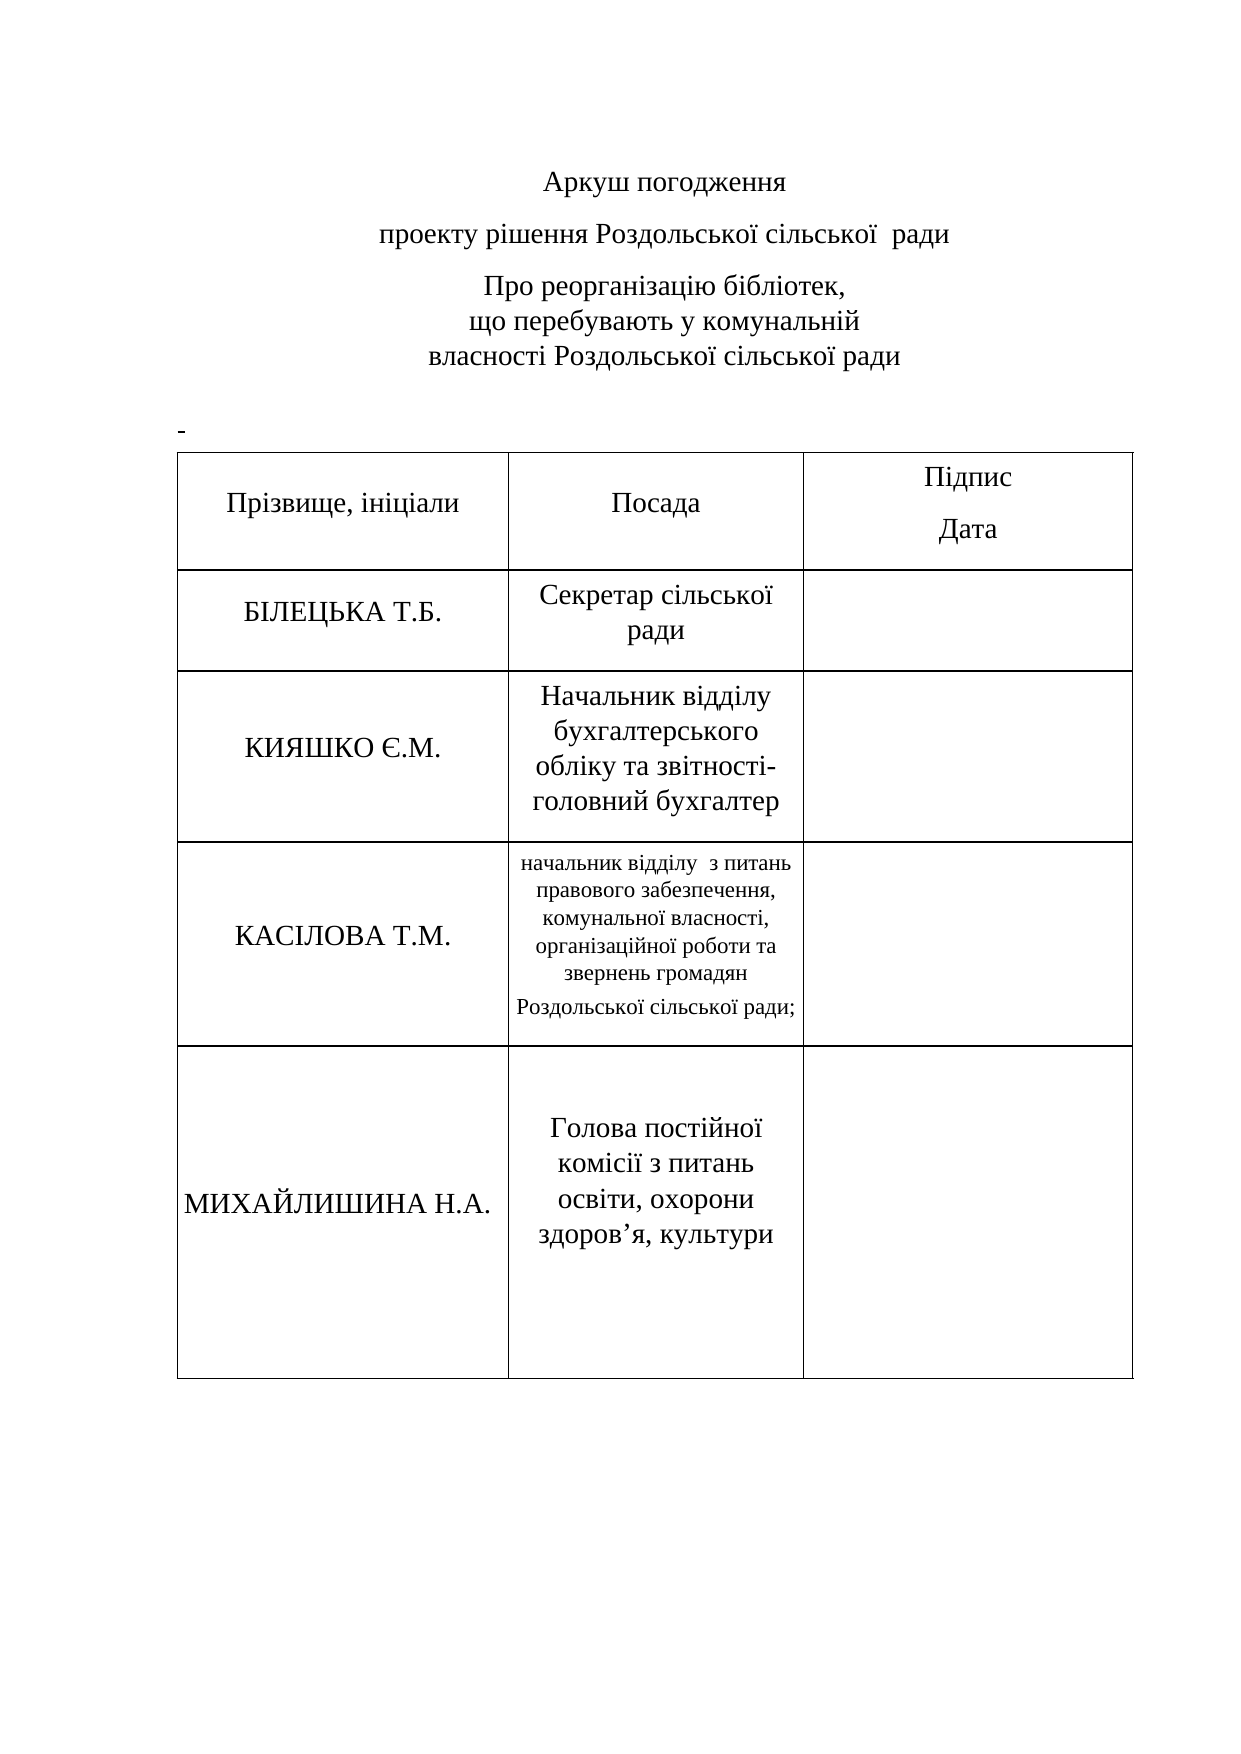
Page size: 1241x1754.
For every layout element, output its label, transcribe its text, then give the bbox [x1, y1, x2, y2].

text Про реорганізацію бібліотек, [177, 268, 1152, 301]
table_cell КИЯШКО Є.М. [178, 672, 508, 841]
text Аркуш погодження [177, 164, 1152, 198]
text проекту рішення Роздольської сільської ради [177, 216, 1152, 249]
table_cell [804, 672, 1132, 841]
table_cell [804, 1047, 1132, 1378]
text що перебувають у комунальній [177, 303, 1152, 337]
table_cell [804, 843, 1132, 1045]
table_header Підпис Дата [804, 453, 1132, 569]
table_header Прізвище, ініціали [178, 453, 508, 569]
table_cell Секретар сільської ради [509, 571, 803, 670]
table_cell начальник відділу з питань правового забезпечення, комунальної власності, організаційної роботи та звернень громадян Роздольської сільської ради; [509, 843, 803, 1045]
table_header Посада [509, 453, 803, 569]
text власності Роздольської сільської ради [177, 338, 1152, 372]
table_cell КАСІЛОВА Т.М. [178, 843, 508, 1045]
table_cell [804, 571, 1132, 670]
table_cell Начальник відділу бухгалтерського обліку та звітності-головний бухгалтер [509, 672, 803, 841]
table_cell БІЛЕЦЬКА Т.Б. [178, 571, 508, 670]
table_cell МИХАЙЛИШИНА Н.А. [178, 1047, 508, 1378]
table_cell Голова постійної комісії з питань освіти, охорони здоров’я, культури [509, 1047, 803, 1378]
